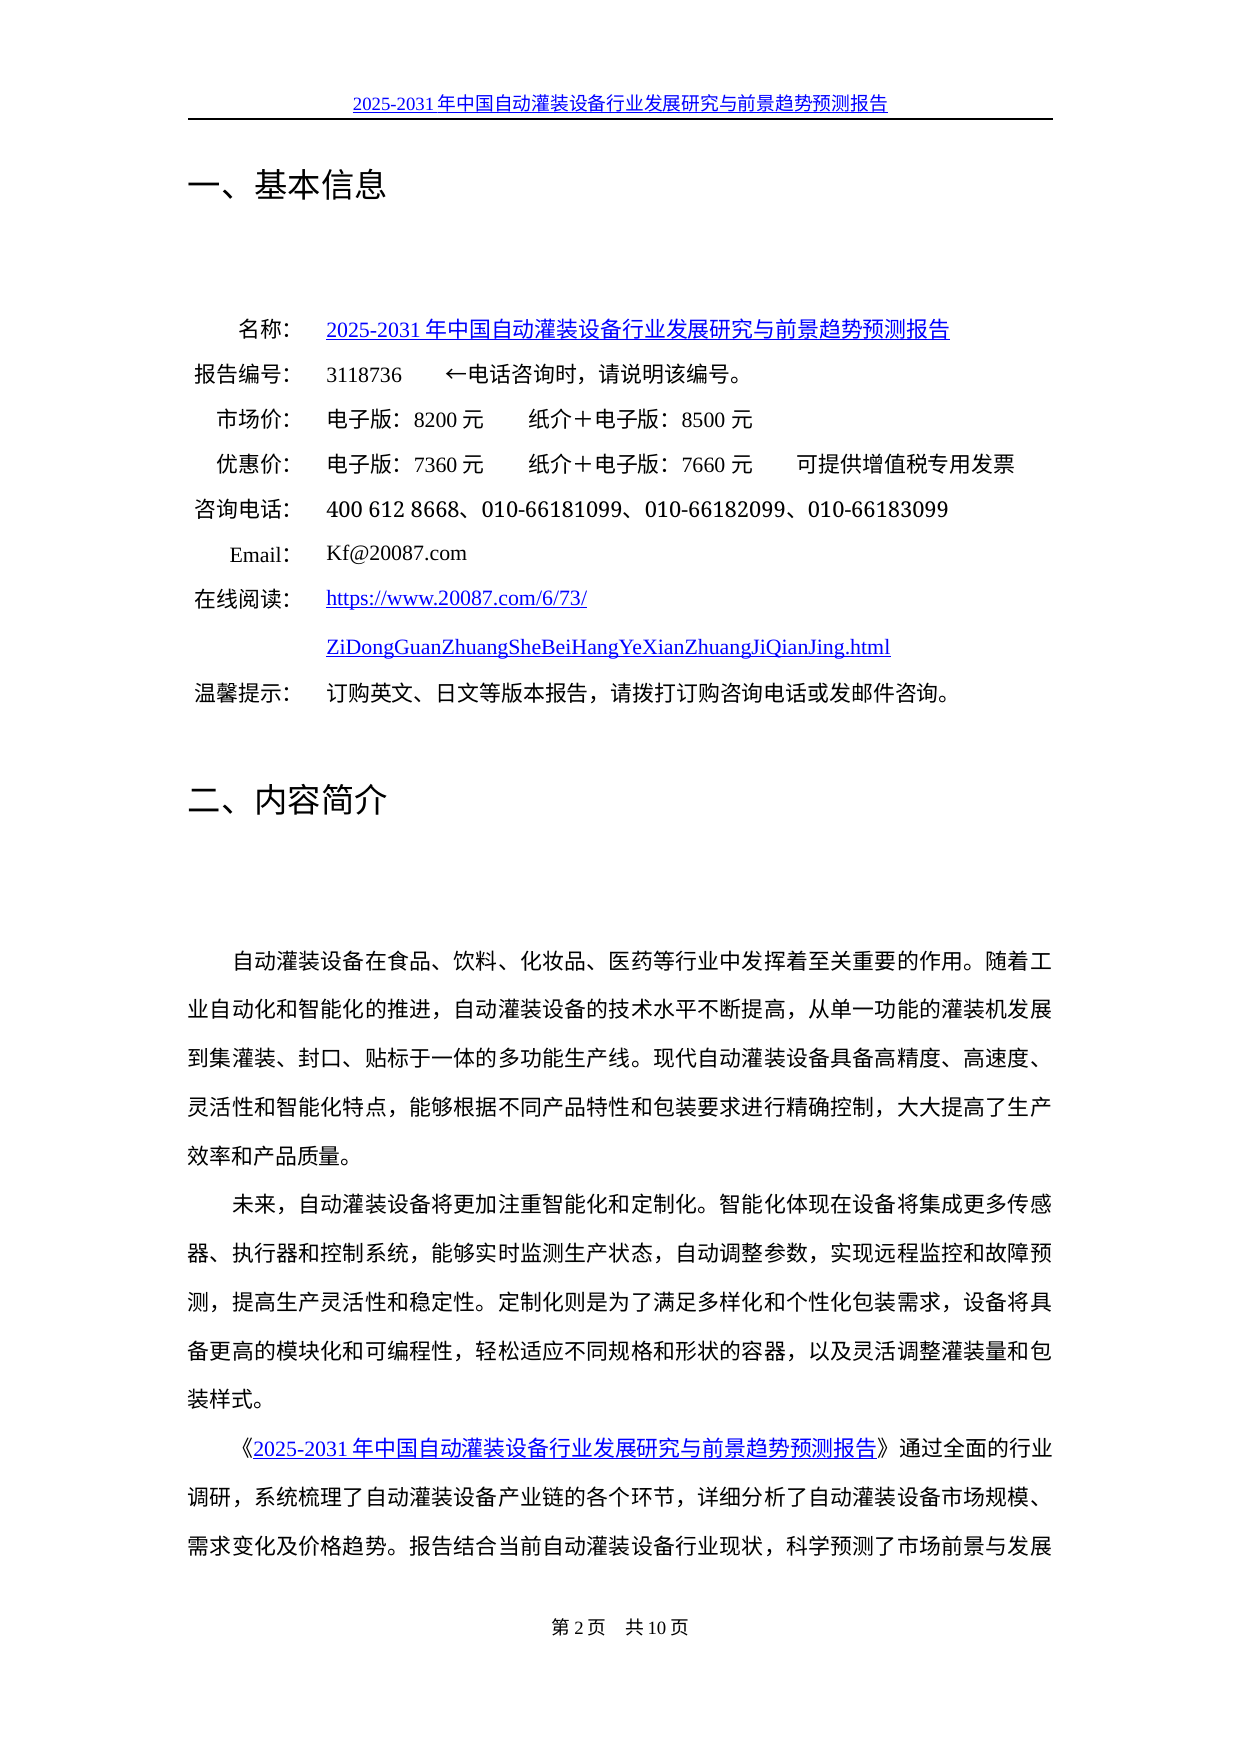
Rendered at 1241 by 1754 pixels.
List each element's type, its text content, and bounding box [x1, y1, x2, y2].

table_cell 3118736 ←电话咨询时，请说明该编号。 [315, 357, 1073, 402]
title 一、基本信息 [187, 150, 1053, 215]
table_cell Kf@20087.com [315, 537, 1073, 582]
table_cell 在线阅读： [167, 582, 315, 675]
title 二、内容简介 [187, 766, 1053, 831]
table_cell 电子版：7360 元 纸介＋电子版：7660 元 可提供增值税专用发票 [315, 447, 1073, 492]
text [187, 943, 1053, 1561]
table_cell 温馨提示： [167, 675, 315, 720]
table_cell 400 612 8668、010-66181099、010-66182099、010-66183099 [315, 492, 1073, 537]
table_cell 报告编号： [167, 357, 315, 402]
table_cell 订购英文、日文等版本报告，请拨打订购咨询电话或发邮件咨询。 [315, 675, 1073, 720]
table_cell 电子版：8200 元 纸介＋电子版：8500 元 [315, 402, 1073, 447]
table_cell [315, 582, 1073, 675]
table_cell Email： [167, 537, 315, 582]
table_header 名称： [167, 312, 315, 357]
table_cell 咨询电话： [167, 492, 315, 537]
table_cell 市场价： [167, 402, 315, 447]
table_header 2025-2031年中国自动灌装设备行业发展研究与前景趋势预测报告 [315, 312, 1073, 357]
table_cell 优惠价： [167, 447, 315, 492]
